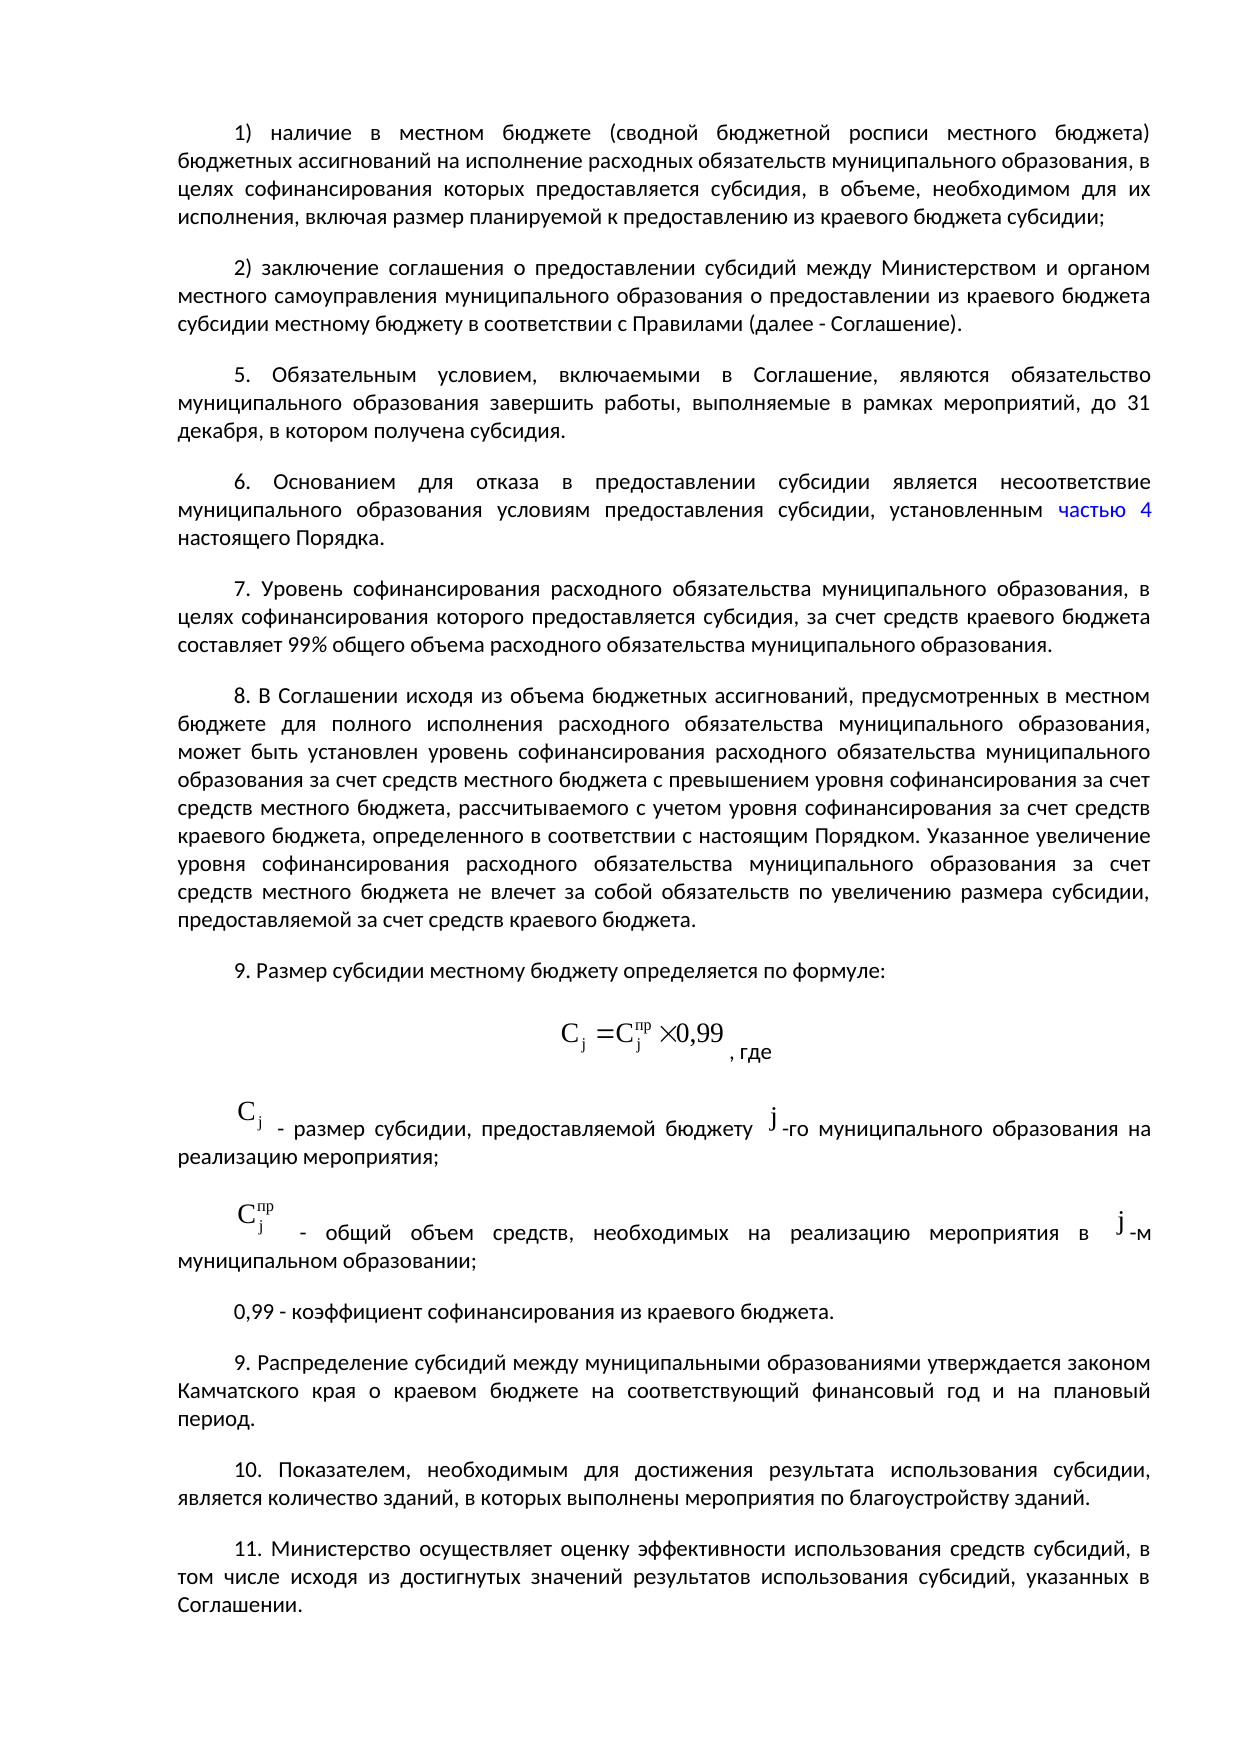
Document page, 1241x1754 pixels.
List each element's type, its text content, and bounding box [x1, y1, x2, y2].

text 7. Уровень софинансирования расходного обязательства муниципального образования, в целях софинансирования которого предоставляется субсидия, за счет средств краевого бюджета составляет 99% общего объема расходного обязательства муниципального образования. [177, 574, 1152, 658]
text 5. Обязательным условием, включаемыми в Соглашение, являются обязательство муниципального образования завершить работы, выполняемые в рамках мероприятий, до 31 декабря, в котором получена субсидия. [177, 360, 1152, 444]
text 9. Размер субсидии местному бюджету определяется по формуле: [177, 956, 1152, 984]
text , где [177, 1012, 1152, 1065]
text - размер субсидии, предоставляемой бюджету -го муниципального образования на реализацию мероприятия; [177, 1093, 1152, 1171]
text 8. В Соглашении исходя из объема бюджетных ассигнований, предусмотренных в местном бюджете для полного исполнения расходного обязательства муниципального образования, может быть установлен уровень софинансирования расходного обязательства муниципального образования за счет средств местного бюджета с превышением уровня софинансирования за счет средств местного бюджета, рассчитываемого с учетом уровня софинансирования за счет средств краевого бюджета, определенного в соответствии с настоящим Порядком. Указанное увеличение уровня софинансирования расходного обязательства муниципального образования за счет средств местного бюджета не влечет за собой обязательств по увеличению размера субсидии, предоставляемой за счет средств краевого бюджета. [177, 681, 1152, 933]
text 11. Министерство осуществляет оценку эффективности использования средств субсидий, в том числе исходя из достигнутых значений результатов использования субсидий, указанных в Соглашении. [177, 1534, 1152, 1618]
text 10. Показателем, необходимым для достижения результата использования субсидии, является количество зданий, в которых выполнены мероприятия по благоустройству зданий. [177, 1455, 1152, 1511]
text 0,99 - коэффициент софинансирования из краевого бюджета. [177, 1297, 1152, 1325]
text 9. Распределение субсидий между муниципальными образованиями утверждается законом Камчатского края о краевом бюджете на соответствующий финансовый год и на плановый период. [177, 1348, 1152, 1432]
text - общий объем средств, необходимых на реализацию мероприятия в -м муниципальном образовании; [177, 1193, 1152, 1274]
text 6. Основанием для отказа в предоставлении субсидии является несоответствие муниципального образования условиям предоставления субсидии, установленным частью 4 настоящего Порядка. [177, 467, 1152, 551]
text 2) заключение соглашения о предоставлении субсидий между Министерством и органом местного самоуправления муниципального образования о предоставлении из краевого бюджета субсидии местному бюджету в соответствии с Правилами (далее - Соглашение). [177, 253, 1152, 337]
text 1) наличие в местном бюджете (сводной бюджетной росписи местного бюджета) бюджетных ассигнований на исполнение расходных обязательств муниципального образования, в целях софинансирования которых предоставляется субсидия, в объеме, необходимом для их исполнения, включая размер планируемой к предоставлению из краевого бюджета субсидии; [177, 118, 1152, 230]
